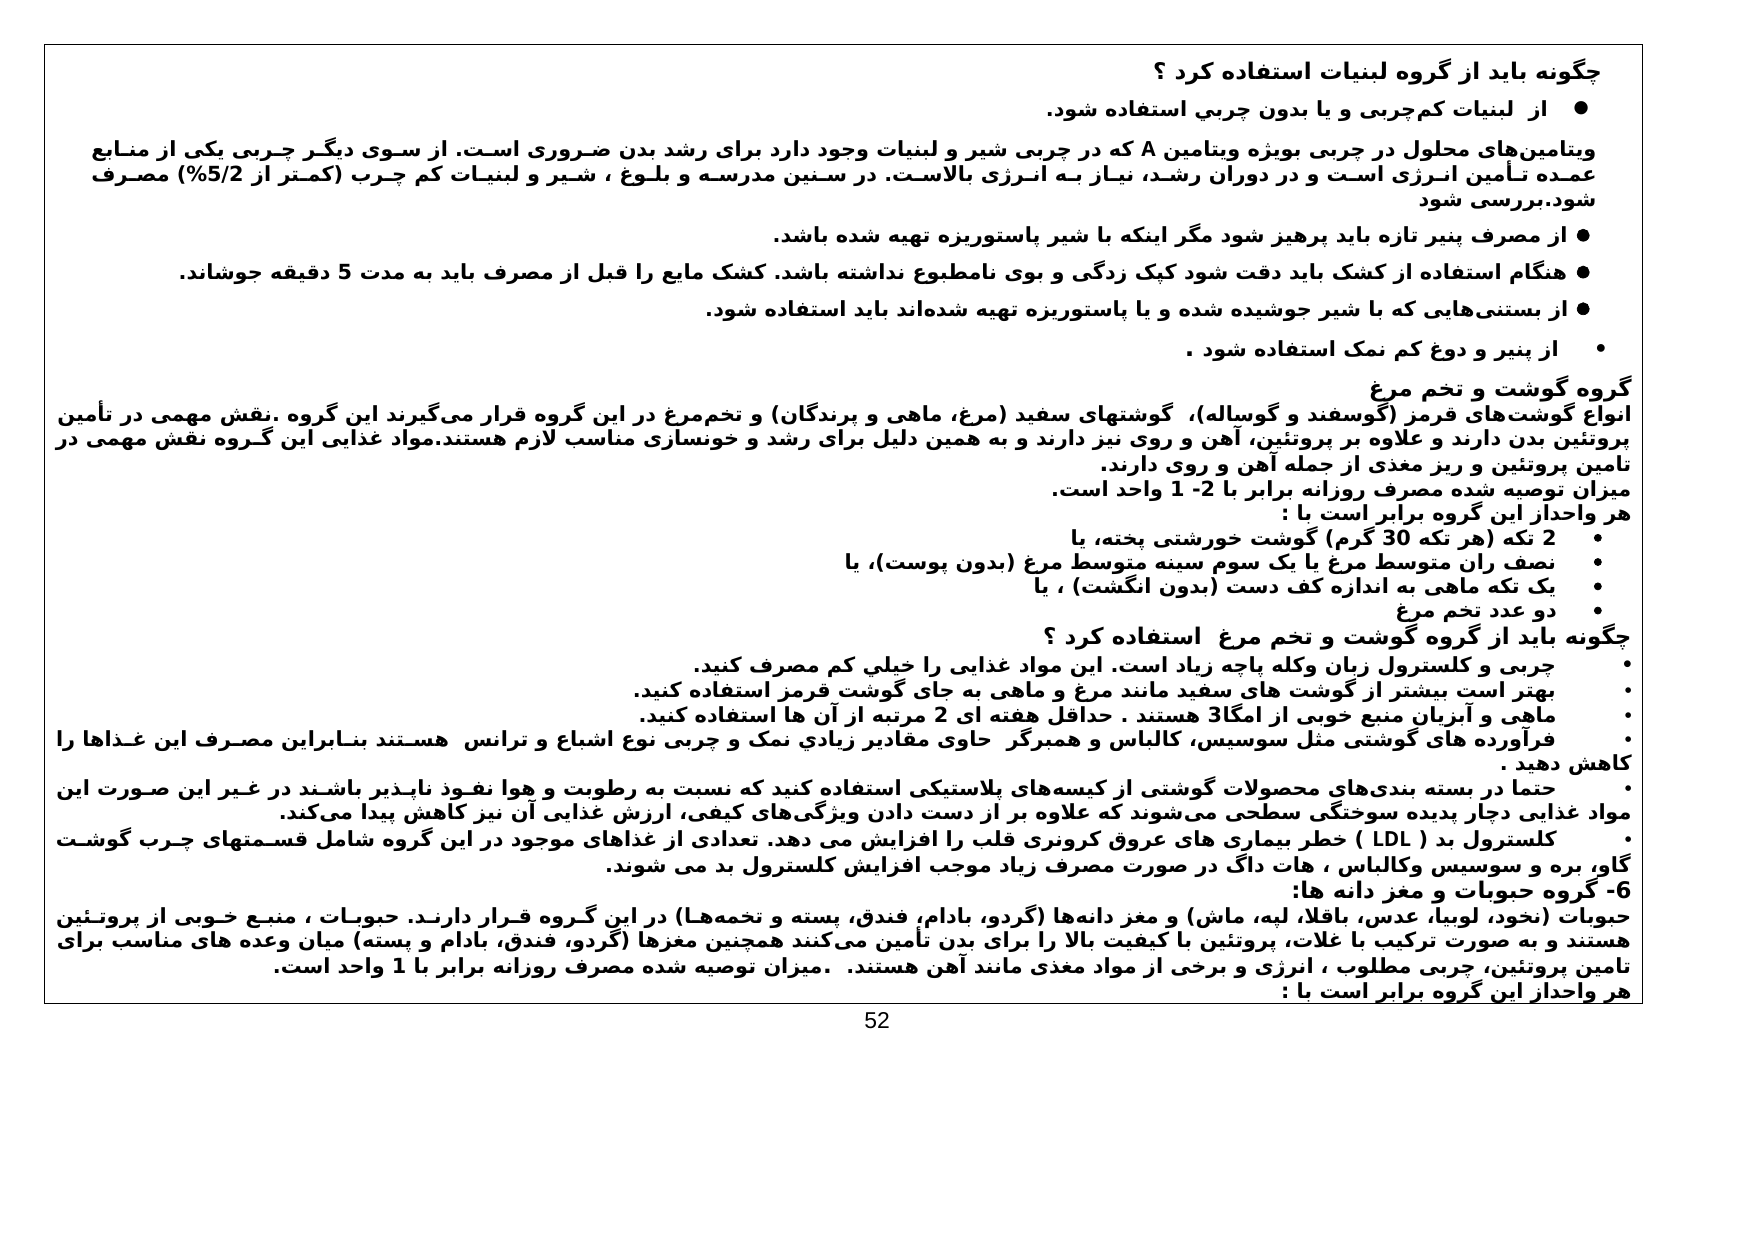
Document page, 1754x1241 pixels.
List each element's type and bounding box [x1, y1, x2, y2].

table_header [45, 45, 1642, 1003]
